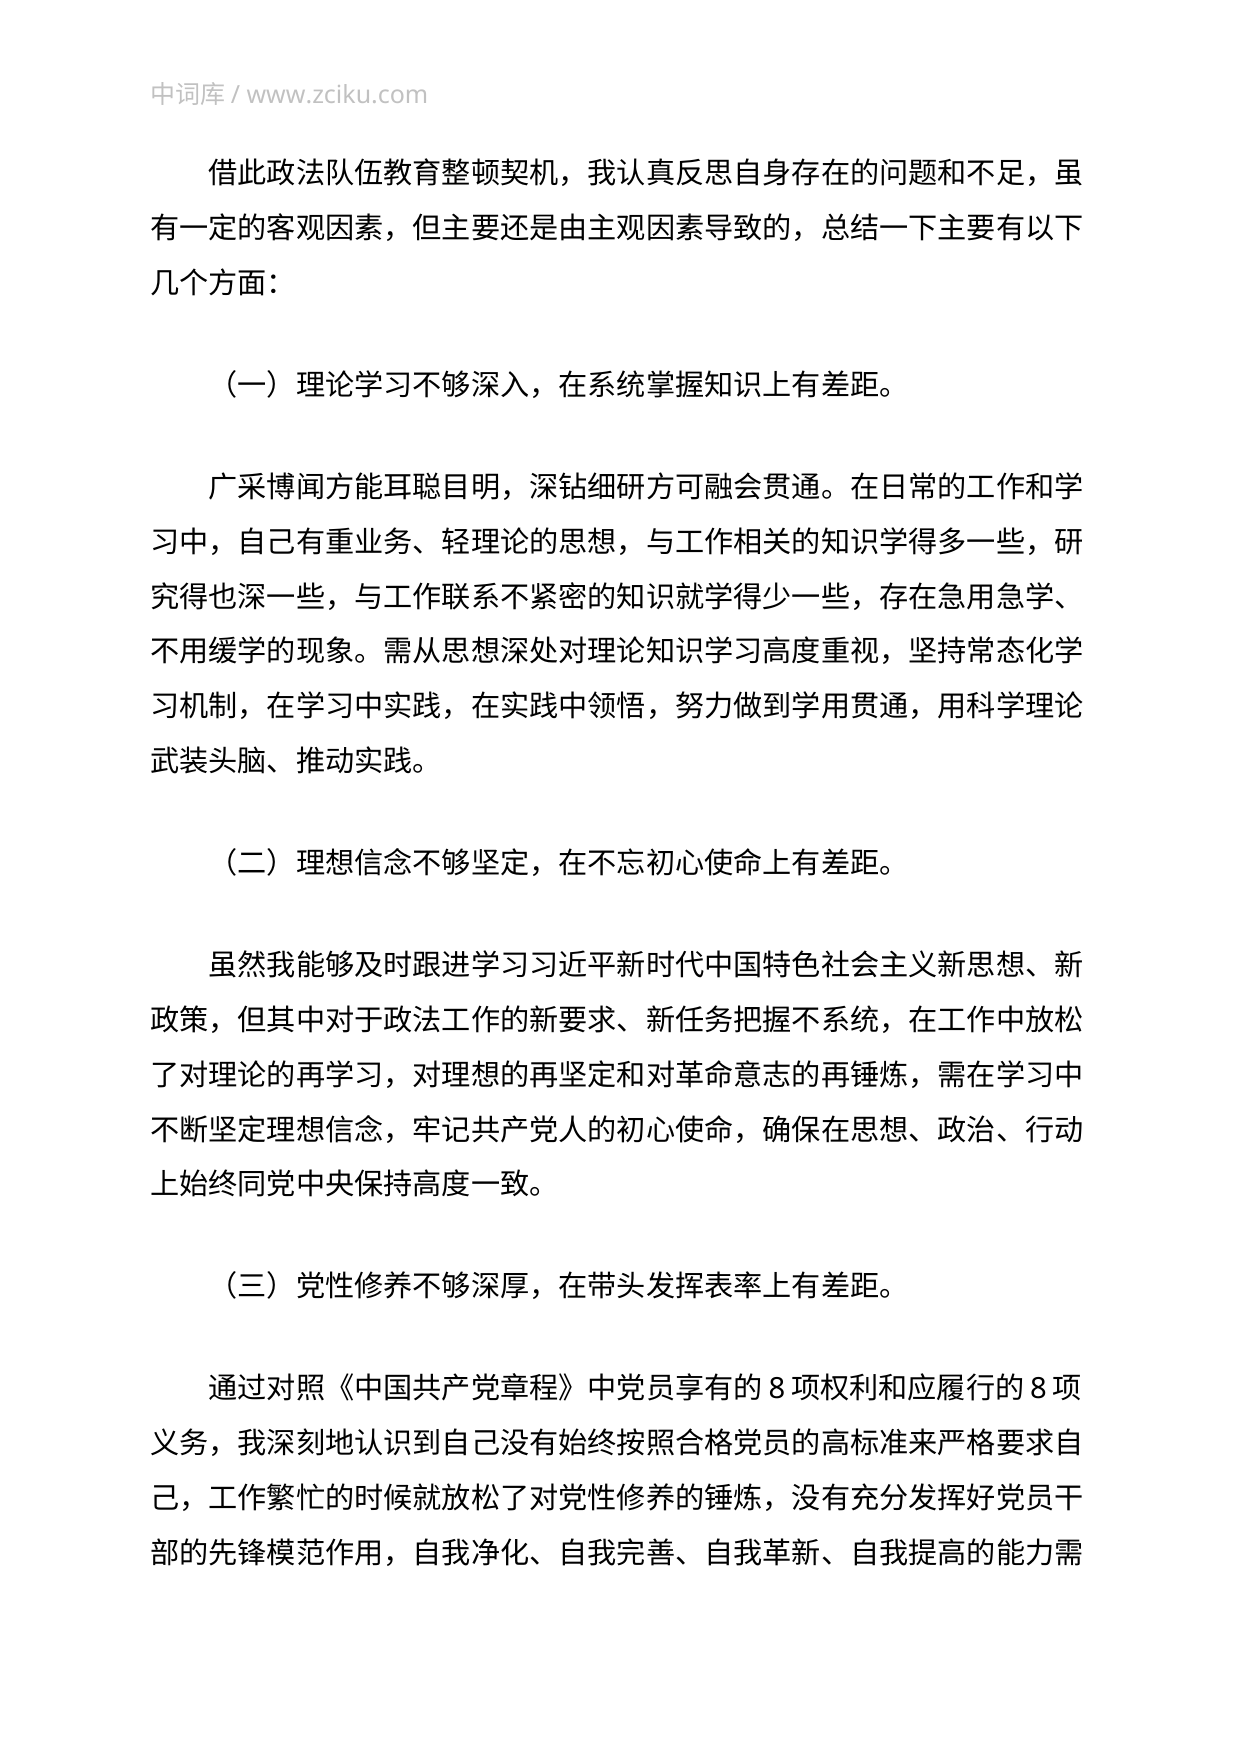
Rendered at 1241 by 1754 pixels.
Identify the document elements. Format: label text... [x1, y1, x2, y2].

text （一）理论学习不够深入，在系统掌握知识上有差距。 [150, 362, 1090, 404]
text 借此政法队伍教育整顿契机，我认真反思自身存在的问题和不足，虽有一定的客观因素，但主要还是由主观因素导致的，总结一下主要有以下几个方面： [150, 150, 1090, 302]
text （三）党性修养不够深厚，在带头发挥表率上有差距。 [150, 1263, 1090, 1305]
text 广采博闻方能耳聪目明，深钻细研方可融会贯通。在日常的工作和学习中，自己有重业务、轻理论的思想，与工作相关的知识学得多一些，研究得也深一些，与工作联系不紧密的知识就学得少一些，存在急用急学、不用缓学的现象。需从思想深处对理论知识学习高度重视，坚持常态化学习机制，在学习中实践，在实践中领悟，努力做到学用贯通，用科学理论武装头脑、推动实践。 [150, 463, 1090, 780]
text （二）理想信念不够坚定，在不忘初心使命上有差距。 [150, 839, 1090, 882]
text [150, 1364, 1090, 1572]
text 虽然我能够及时跟进学习习近平新时代中国特色社会主义新思想、新政策，但其中对于政法工作的新要求、新任务把握不系统，在工作中放松了对理论的再学习，对理想的再坚定和对革命意志的再锤炼，需在学习中不断坚定理想信念，牢记共产党人的初心使命，确保在思想、政治、行动上始终同党中央保持高度一致。 [150, 941, 1090, 1203]
